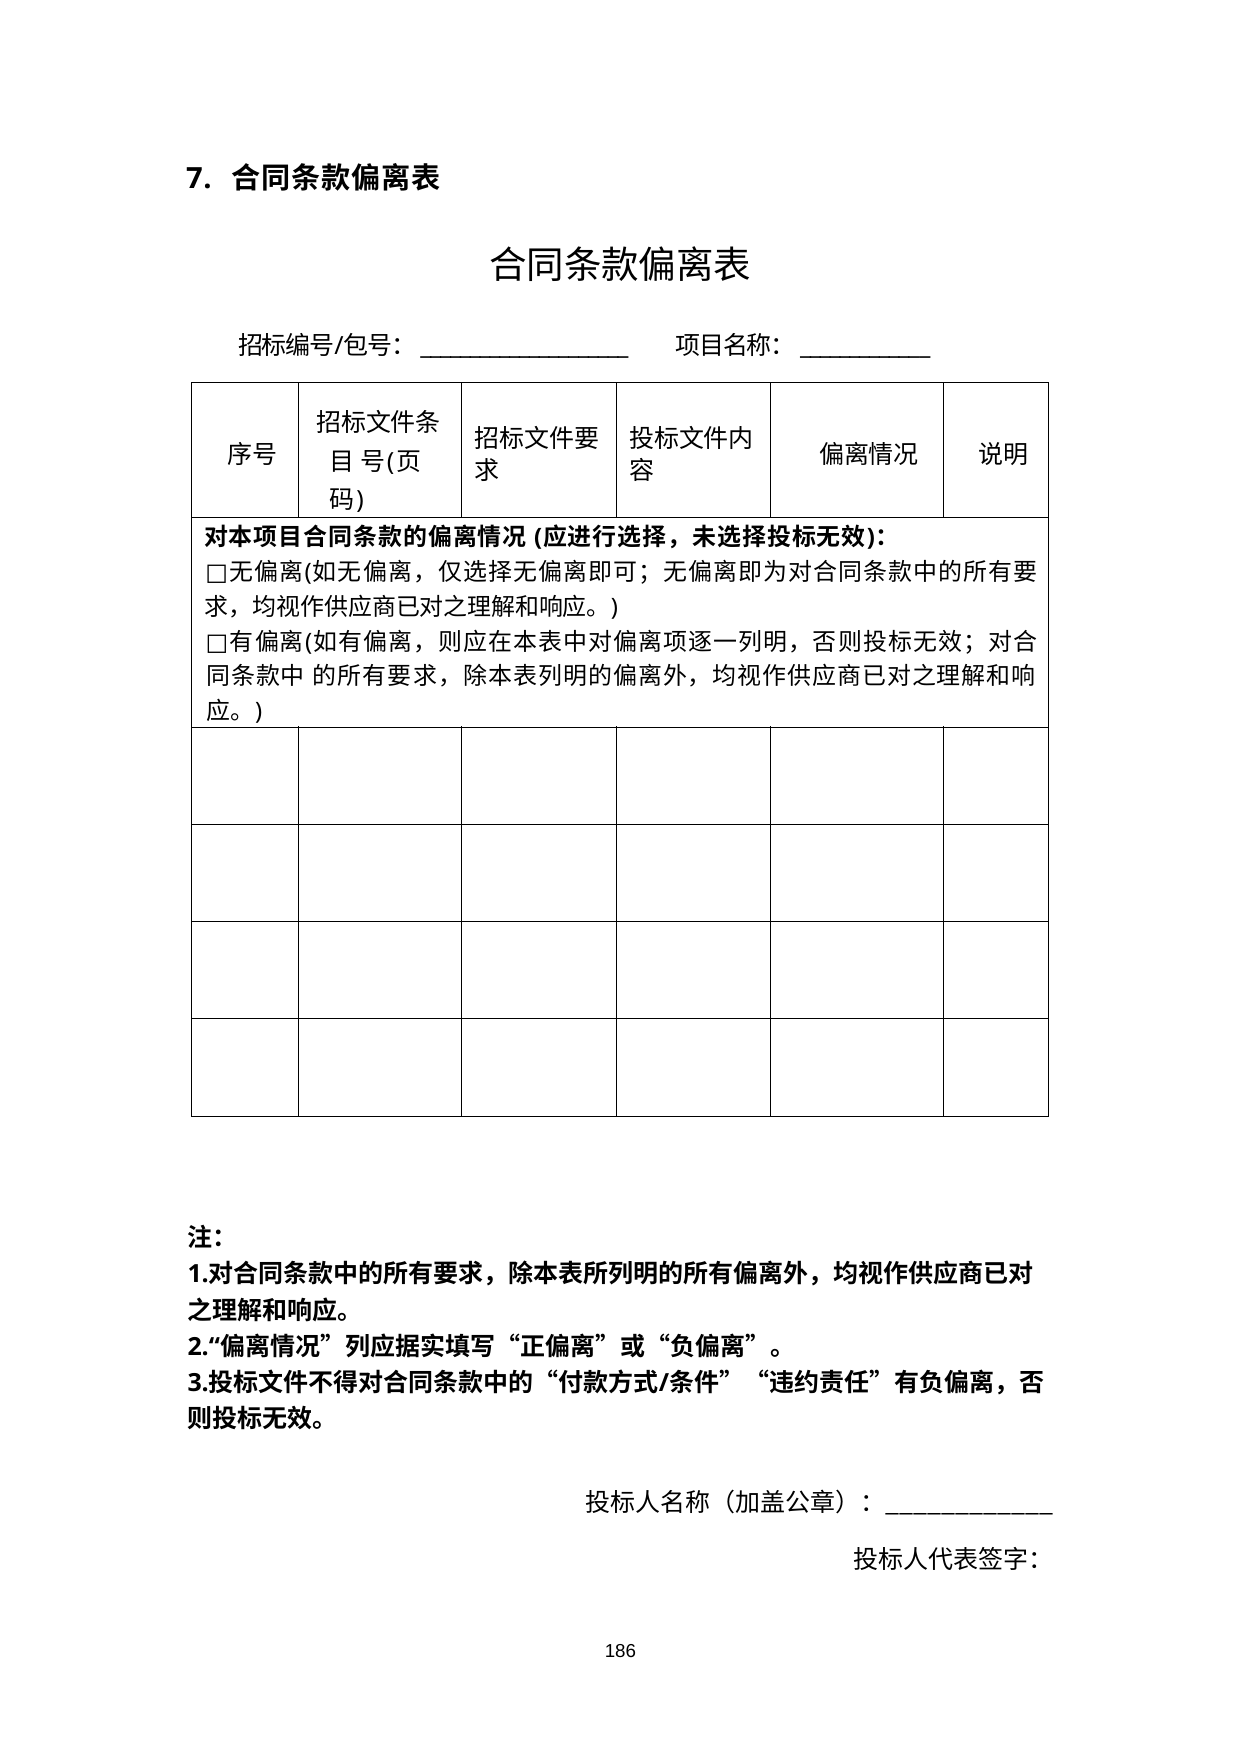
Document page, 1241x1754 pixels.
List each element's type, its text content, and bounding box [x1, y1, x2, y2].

text 投标人名称（加盖公章）：____________ [187, 1482, 1053, 1518]
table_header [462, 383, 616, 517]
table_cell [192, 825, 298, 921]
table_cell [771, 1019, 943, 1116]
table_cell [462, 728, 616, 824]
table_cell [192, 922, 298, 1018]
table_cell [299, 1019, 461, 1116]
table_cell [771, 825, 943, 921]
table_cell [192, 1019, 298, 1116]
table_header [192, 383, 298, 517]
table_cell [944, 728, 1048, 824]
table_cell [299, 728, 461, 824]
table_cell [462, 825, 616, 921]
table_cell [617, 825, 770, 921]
text 3.投标文件不得对合同条款中的“付款方式/条件”“违约责任”有负偏离，否则投标无效。 [187, 1363, 1053, 1435]
text 投标人代表签字： [187, 1539, 1053, 1575]
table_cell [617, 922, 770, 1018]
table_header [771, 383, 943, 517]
text 2.“偏离情况”列应据实填写“正偏离”或“负偏离”。 [187, 1326, 1053, 1363]
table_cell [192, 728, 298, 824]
text 注： [187, 1218, 1053, 1254]
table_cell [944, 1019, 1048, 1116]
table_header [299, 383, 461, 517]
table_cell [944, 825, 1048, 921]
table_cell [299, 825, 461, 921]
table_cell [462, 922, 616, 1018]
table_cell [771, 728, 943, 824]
list 合同条款偏离表 [186, 158, 1053, 196]
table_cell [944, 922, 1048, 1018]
text 招标编号/包号： _____________________ 项目名称： _____________ [238, 328, 1053, 370]
text 1.对合同条款中的所有要求，除本表所列明的所有偏离外，均视作供应商已对之理解和响应。 [187, 1254, 1053, 1326]
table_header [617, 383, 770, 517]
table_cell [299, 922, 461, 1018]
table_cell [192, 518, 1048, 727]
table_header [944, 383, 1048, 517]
text 合同条款偏离表 [187, 239, 1053, 289]
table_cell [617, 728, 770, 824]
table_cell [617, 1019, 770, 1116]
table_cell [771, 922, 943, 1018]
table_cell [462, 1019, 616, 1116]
